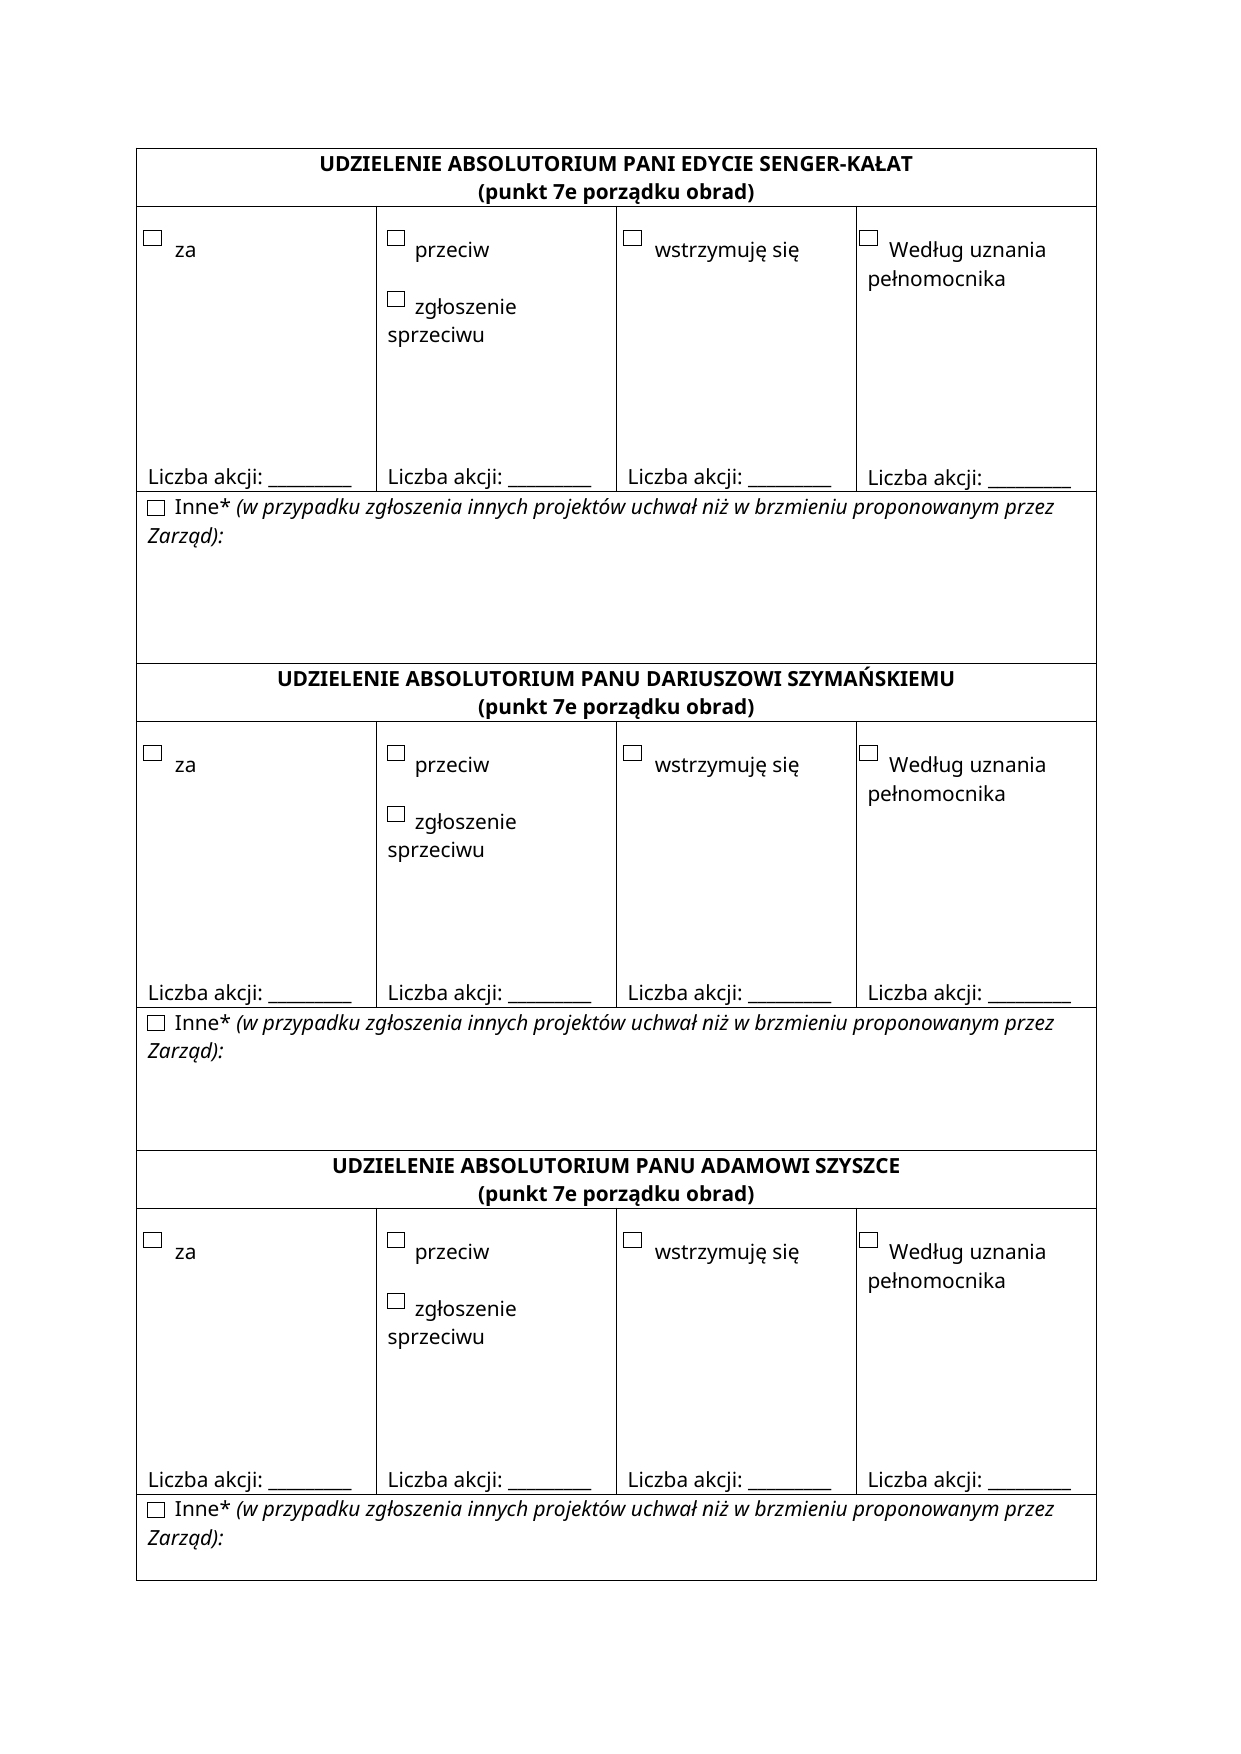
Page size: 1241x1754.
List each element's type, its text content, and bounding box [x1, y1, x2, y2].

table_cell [377, 207, 616, 491]
table_cell za Liczba akcji: _________ [137, 1209, 376, 1493]
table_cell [137, 1495, 1096, 1580]
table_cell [857, 207, 1096, 491]
table_cell przeciw zgłoszenie sprzeciwu Liczba akcji: _________ [377, 722, 616, 1007]
table_cell UDZIELENIE ABSOLUTORIUM PANU DARIUSZOWI SZYMAŃSKIEMU (punkt 7e porządku obrad) [137, 664, 1096, 721]
table_cell wstrzymuję się Liczba akcji: _________ [617, 1209, 856, 1493]
table_cell za Liczba akcji: _________ [137, 207, 376, 491]
table_cell UDZIELENIE ABSOLUTORIUM PANU ADAMOWI SZYSZCE (punkt 7e porządku obrad) [137, 1151, 1096, 1208]
table_cell Według uznania pełnomocnika Liczba akcji: _________ [857, 1209, 1096, 1493]
table_cell wstrzymuję się Liczba akcji: _________ [617, 207, 856, 491]
table_cell wstrzymuję się Liczba akcji: _________ [617, 722, 856, 1007]
table_cell Według uznania pełnomocnika Liczba akcji: _________ [857, 722, 1096, 1007]
table_cell Inne* (w przypadku zgłoszenia innych projektów uchwał niż w brzmieniu proponowanym przez Zarząd): [137, 492, 1096, 663]
table_cell za Liczba akcji: _________ [137, 722, 376, 1007]
table_cell UDZIELENIE ABSOLUTORIUM PANI EDYCIE SENGER-KAŁAT (punkt 7e porządku obrad) [137, 149, 1096, 206]
table_cell Inne* (w przypadku zgłoszenia innych projektów uchwał niż w brzmieniu proponowanym przez Zarząd): [137, 1008, 1096, 1150]
table_cell przeciw zgłoszenie sprzeciwu Liczba akcji: _________ [377, 1209, 616, 1493]
